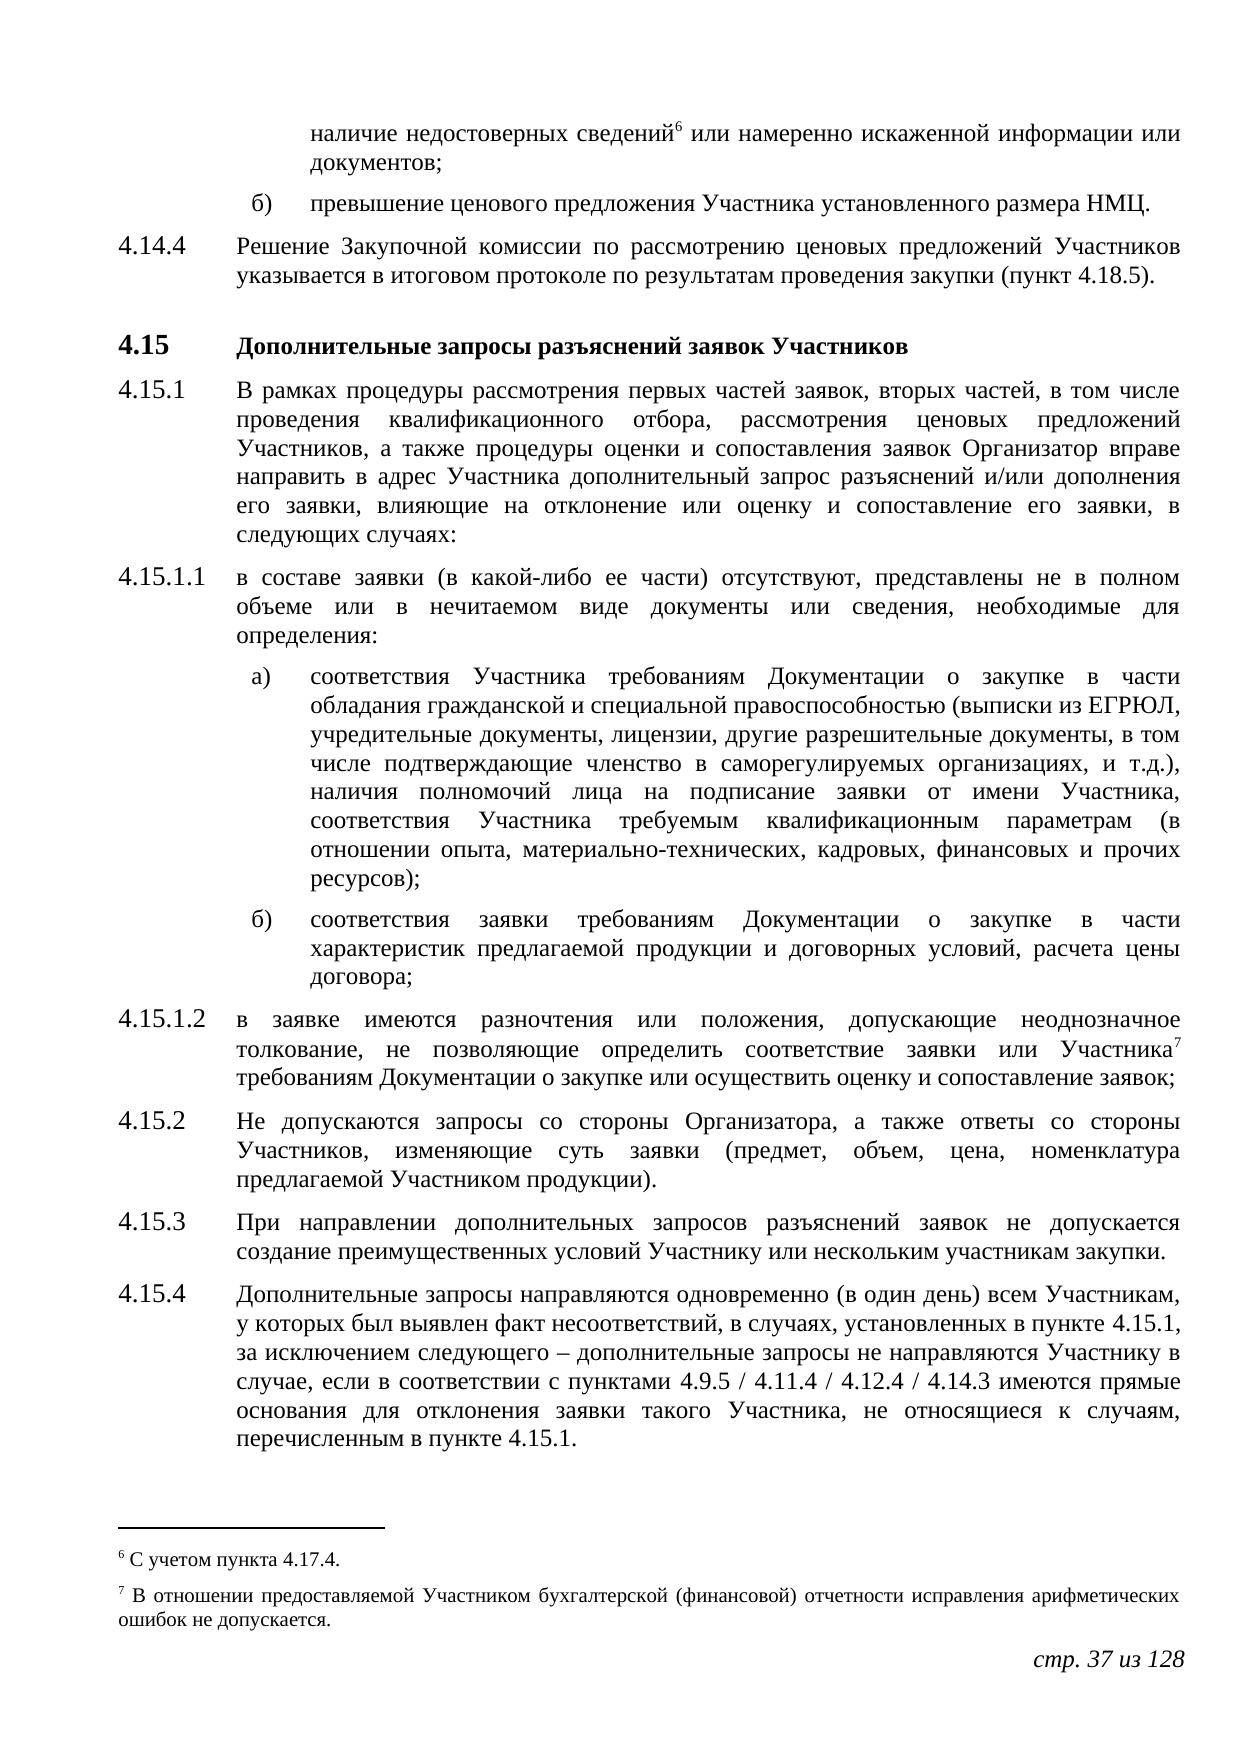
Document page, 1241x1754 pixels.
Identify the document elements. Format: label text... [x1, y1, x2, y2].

list в составе заявки (в какой-либо ее части) отсутствуют, представлены не в полном объеме или в нечитаемом виде документы или сведения, необходимые для определения: [118, 560, 1181, 649]
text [251, 118, 1181, 176]
text Решение Закупочной комиссии по рассмотрению ценовых предложений Участников указывается в итоговом протоколе по результатам проведения закупки (пункт 4.18.5). [118, 229, 1181, 289]
text Дополнительные запросы направляются одновременно (в один день) всем Участникам, у которых был выявлен факт несоответствий, в случаях, установленных в пункте 4.15.1, за исключением следующего – дополнительные запросы не направляются Участнику в случае, если в соответствии с пунктами 4.9.5 / 4.11.4 / 4.12.4 / 4.14.3 имеются прямые основания для отклонения заявки такого Участника, не относящиеся к случаям, перечисленным в пункте 4.15.1. [118, 1277, 1181, 1452]
text При направлении дополнительных запросов разъяснений заявок не допускается создание преимущественных условий Участнику или нескольким участникам закупки. [118, 1205, 1181, 1265]
subtitle Дополнительные запросы разъяснений заявок Участников [118, 327, 1181, 360]
text соответствия заявки требованиям Документации о закупке в части характеристик предлагаемой продукции и договорных условий, расчета цены договора; [251, 904, 1181, 990]
text В рамках процедуры рассмотрения первых частей заявок, вторых частей, в том числе проведения квалификационного отбора, рассмотрения ценовых предложений Участников, а также процедуры оценки и сопоставления заявок Организатор вправе направить в адрес Участника дополнительный запрос разъяснений и/или дополнения его заявки, влияющие на отклонение или оценку и сопоставление его заявки, в следующих случаях: [118, 373, 1181, 548]
list в заявке имеются разночтения или положения, допускающие неоднозначное толкование, не позволяющие определить соответствие заявки или Участника требованиям Документации о закупке или осуществить оценку и сопоставление заявок; [118, 1003, 1181, 1091]
text соответствия Участника требованиям Документации о закупке в части обладания гражданской и специальной правоспособностью (выписки из ЕГРЮЛ, учредительные документы, лицензии, другие разрешительные документы, в том числе подтверждающие членство в саморегулируемых организациях, и т.д.), наличия полномочий лица на подписание заявки от имени Участника, соответствия Участника требуемым квалификационным параметрам (в отношении опыта, материально-технических, кадровых, финансовых и прочих ресурсов); [251, 661, 1181, 891]
text превышение ценового предложения Участника установленного размера НМЦ. [251, 188, 1181, 217]
text Не допускаются запросы со стороны Организатора, а также ответы со стороны Участников, изменяющие суть заявки (предмет, объем, цена, номенклатура предлагаемой Участником продукции). [118, 1104, 1181, 1192]
